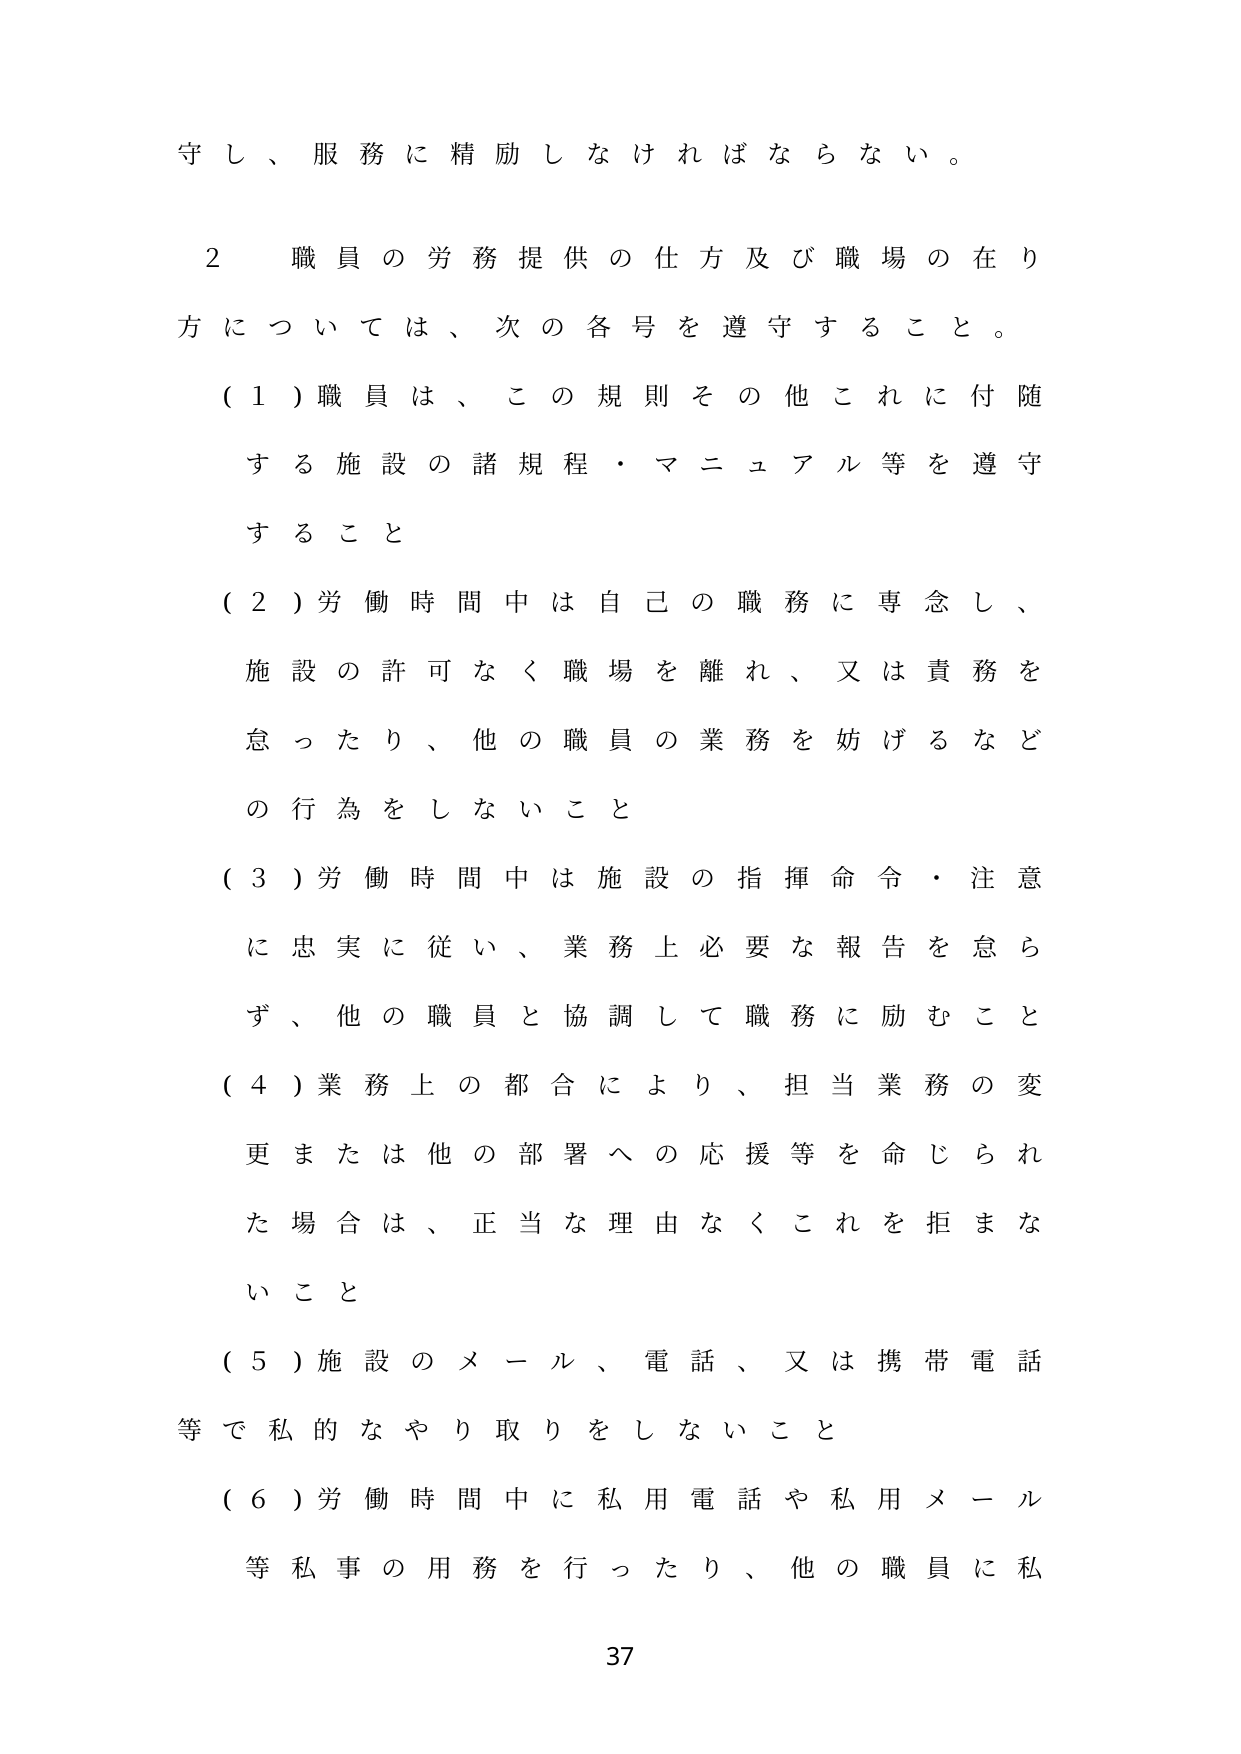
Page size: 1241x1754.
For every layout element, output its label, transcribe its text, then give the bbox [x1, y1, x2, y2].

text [177, 118, 1063, 187]
text (５)施設のメール、電話、又は携帯電話等で私的なやり取りをしないこと [177, 1325, 1063, 1463]
text ２ 職員の労務提供の仕方及び職場の在り方については、次の各号を遵守すること。 [177, 222, 1063, 360]
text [223, 1463, 1063, 1601]
text (２)労働時間中は自己の職務に専念し、施設の許可なく職場を離れ、又は責務を怠ったり、他の職員の業務を妨げるなどの行為をしないこと [223, 567, 1063, 842]
text (１)職員は、この規則その他これに付随する施設の諸規程・マニュアル等を遵守すること [223, 360, 1063, 567]
text (４)業務上の都合により、担当業務の変更または他の部署への応援等を命じられた場合は、正当な理由なくこれを拒まないこと [223, 1049, 1063, 1325]
text (３)労働時間中は施設の指揮命令・注意に忠実に従い、業務上必要な報告を怠らず、他の職員と協調して職務に励むこと [223, 842, 1063, 1049]
